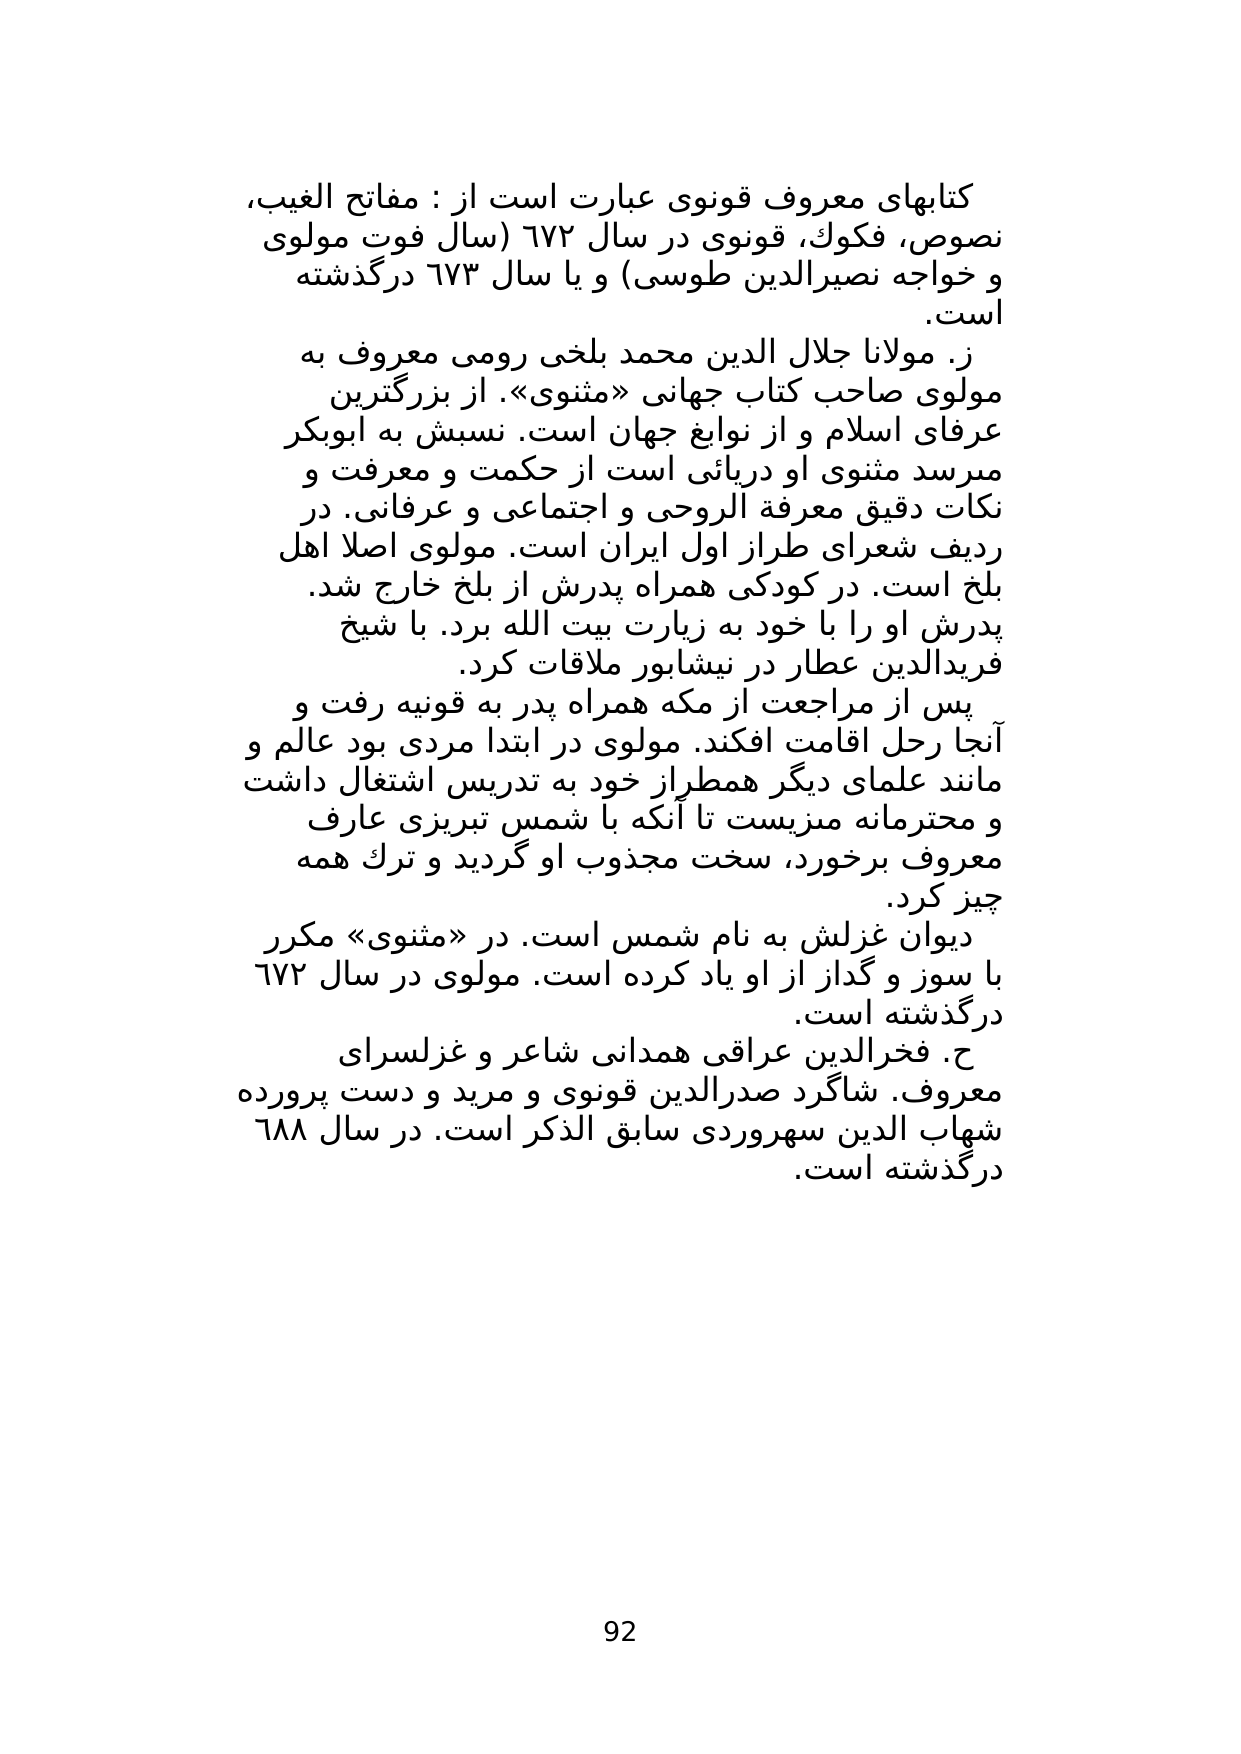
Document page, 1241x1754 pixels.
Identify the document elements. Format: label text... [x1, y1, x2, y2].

text ح. فخرالدين عراقى همدانى شاعر و غزلسراى معروف. شاگرد صدرالدين قونوى و مريد و دست پرورده شهاب الدين سهروردى سابق الذكر است. در سال ٦٨٨ درگذشته است. [236, 1032, 1004, 1187]
text پس از مراجعت از مكه همراه پدر به قونيه رفت و آنجا رحل اقامت افكند. مولوى در ابتدا مردى بود عالم و مانند علماى ديگر همطراز خود به تدريس اشتغال داشت و محترمانه مى‏زيست تا آنكه با شمس تبريزى عارف معروف برخورد، سخت مجذوب او گرديد و ترك همه چيز كرد. [236, 682, 1004, 915]
text ز. مولانا جلال الدين محمد بلخى رومى معروف به مولوى صاحب كتاب جهانى «مثنوى‏». از بزرگترين عرفاى اسلام و از نوابغ جهان است. نسبش به ابوبكر مى‏رسد مثنوى او دريائى است از حكمت و معرفت و نكات دقيق معرفة الروحى و اجتماعى و عرفانى. در رديف شعراى طراز اول ايران است. مولوى اصلا اهل بلخ است. در كودكى همراه پدرش از بلخ خارج شد. پدرش او را با خود به زيارت بيت الله برد. با شيخ فريدالدين عطار در نيشابور ملاقات كرد. [236, 333, 1004, 682]
text كتابهاى معروف قونوى عبارت است از : مفاتح الغيب، نصوص، فكوك، قونوى در سال ٦٧٢ (سال فوت مولوى و خواجه نصيرالدين طوسى) و يا سال ٦٧٣ درگذشته است. [236, 177, 1004, 333]
text ديوان غزلش به نام شمس است. در «مثنوى‏» مكرر با سوز و گداز از او ياد كرده است. مولوى در سال ٦٧٢ درگذشته است. [236, 915, 1004, 1032]
